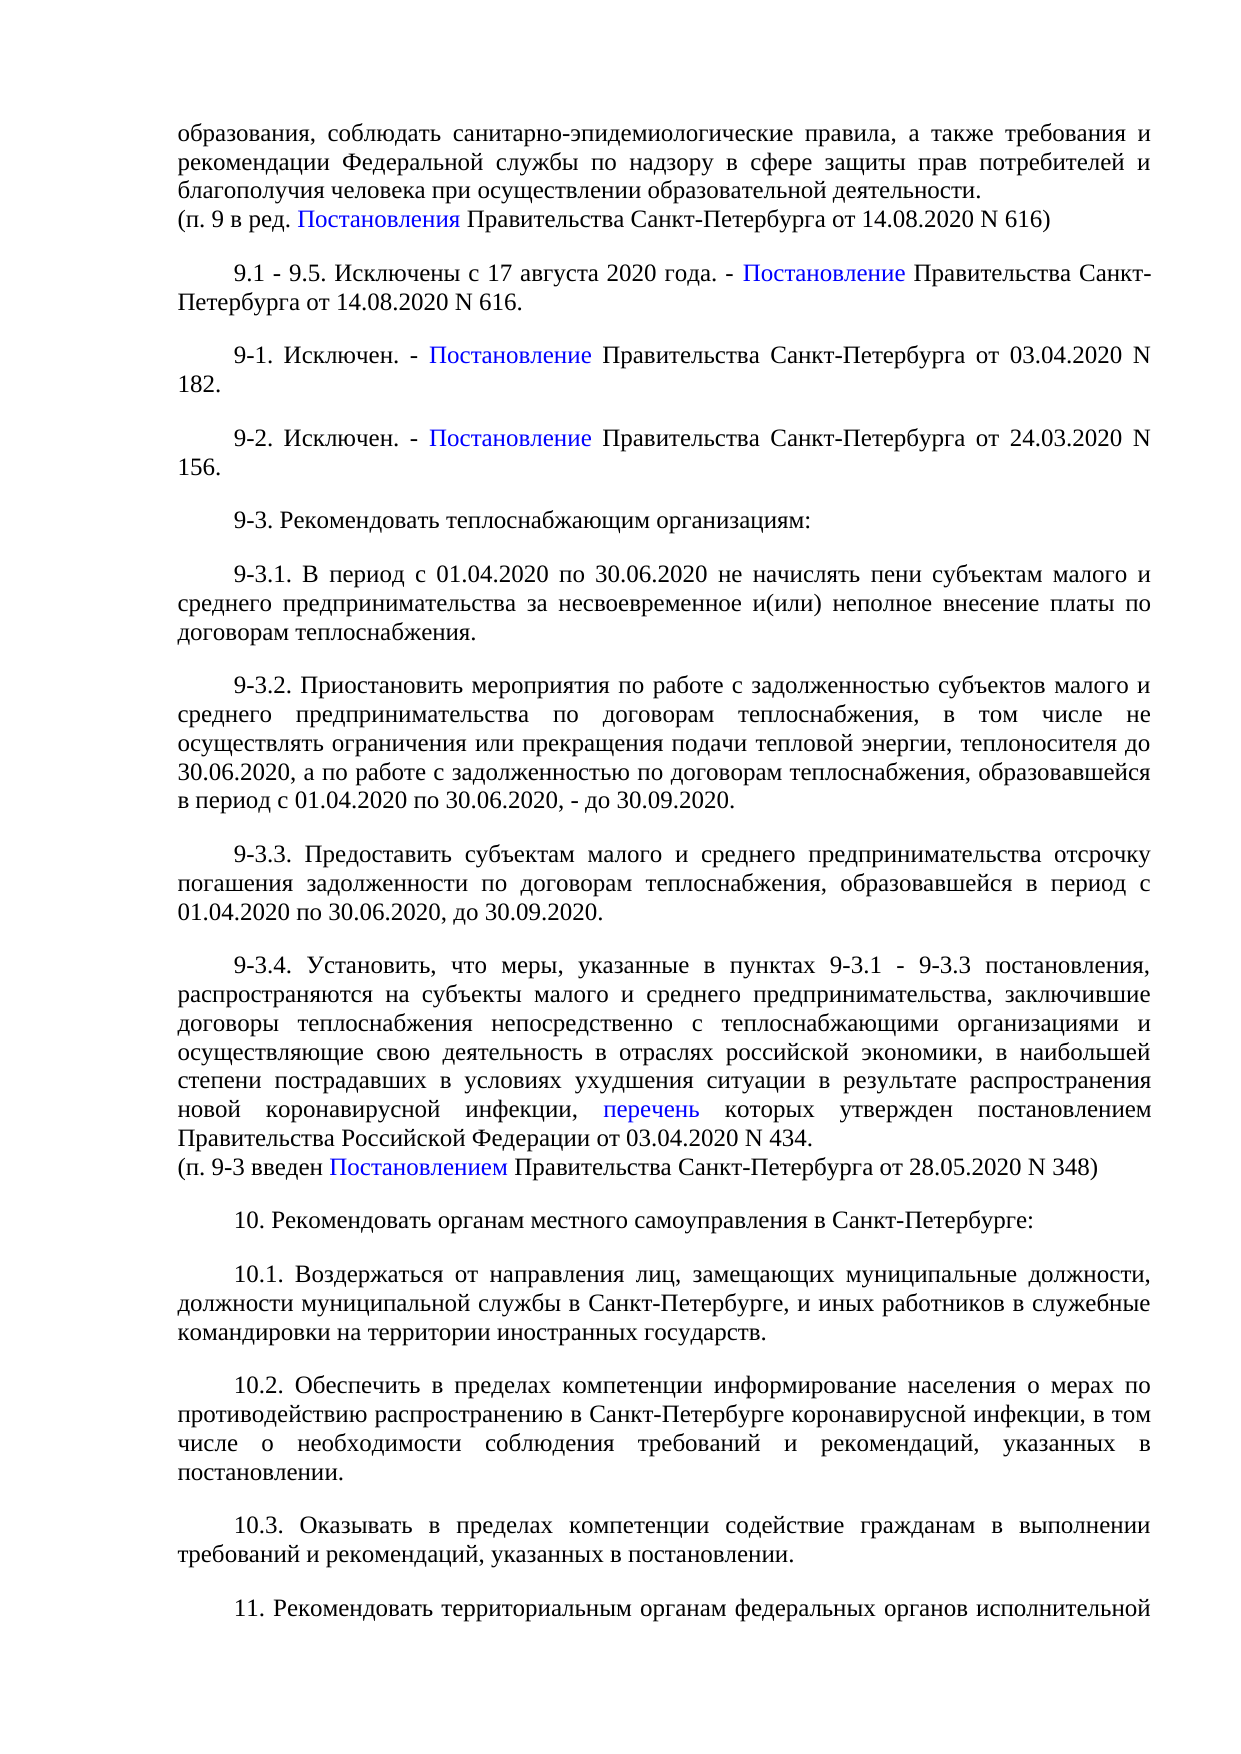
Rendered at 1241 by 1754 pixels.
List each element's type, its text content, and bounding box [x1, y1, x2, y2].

text 9-3.1. В период с 01.04.2020 по 30.06.2020 не начислять пени субъектам малого и среднего предпринимательства за несвоевременное и(или) неполное внесение платы по договорам теплоснабжения. [177, 559, 1152, 646]
text 9.1 - 9.5. Исключены с 17 августа 2020 года. - Постановление Правительства Санкт-Петербурга от 14.08.2020 N 616. [177, 258, 1152, 316]
text 10.2. Обеспечить в пределах компетенции информирование населения о мерах по противодействию распространению в Санкт-Петербурге коронавирусной инфекции, в том числе о необходимости соблюдения требований и рекомендаций, указанных в постановлении. [177, 1371, 1152, 1486]
text 9-3.4. Установить, что меры, указанные в пунктах 9-3.1 - 9-3.3 постановления, распространяются на субъекты малого и среднего предпринимательства, заключившие договоры теплоснабжения непосредственно с теплоснабжающими организациями и осуществляющие свою деятельность в отраслях российской экономики, в наибольшей степени пострадавших в условиях ухудшения ситуации в результате распространения новой коронавирусной инфекции, перечень которых утвержден постановлением Правительства Российской Федерации от 03.04.2020 N 434. [177, 951, 1152, 1152]
text (п. 9-3 введен Постановлением Правительства Санкт-Петербурга от 28.05.2020 N 348) [177, 1152, 1152, 1181]
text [177, 1593, 1152, 1622]
text 10. Рекомендовать органам местного самоуправления в Санкт-Петербурге: [177, 1206, 1152, 1234]
text 10.3. Оказывать в пределах компетенции содействие гражданам в выполнении требований и рекомендаций, указанных в постановлении. [177, 1511, 1152, 1568]
text 9-2. Исключен. - Постановление Правительства Санкт-Петербурга от 24.03.2020 N 156. [177, 423, 1152, 481]
text (п. 9 в ред. Постановления Правительства Санкт-Петербурга от 14.08.2020 N 616) [177, 204, 1152, 233]
text 9-3. Рекомендовать теплоснабжающим организациям: [177, 506, 1152, 534]
text 9-3.2. Приостановить мероприятия по работе с задолженностью субъектов малого и среднего предпринимательства по договорам теплоснабжения, в том числе не осуществлять ограничения или прекращения подачи тепловой энергии, теплоносителя до 30.06.2020, а по работе с задолженностью по договорам теплоснабжения, образовавшейся в период с 01.04.2020 по 30.06.2020, - до 30.09.2020. [177, 671, 1152, 814]
text 10.1. Воздержаться от направления лиц, замещающих муниципальные должности, должности муниципальной службы в Санкт-Петербурге, и иных работников в служебные командировки на территории иностранных государств. [177, 1259, 1152, 1346]
text 9-3.3. Предоставить субъектам малого и среднего предпринимательства отсрочку погашения задолженности по договорам теплоснабжения, образовавшейся в период с 01.04.2020 по 30.06.2020, до 30.09.2020. [177, 839, 1152, 926]
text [177, 118, 1152, 204]
text 9-1. Исключен. - Постановление Правительства Санкт-Петербурга от 03.04.2020 N 182. [177, 341, 1152, 398]
